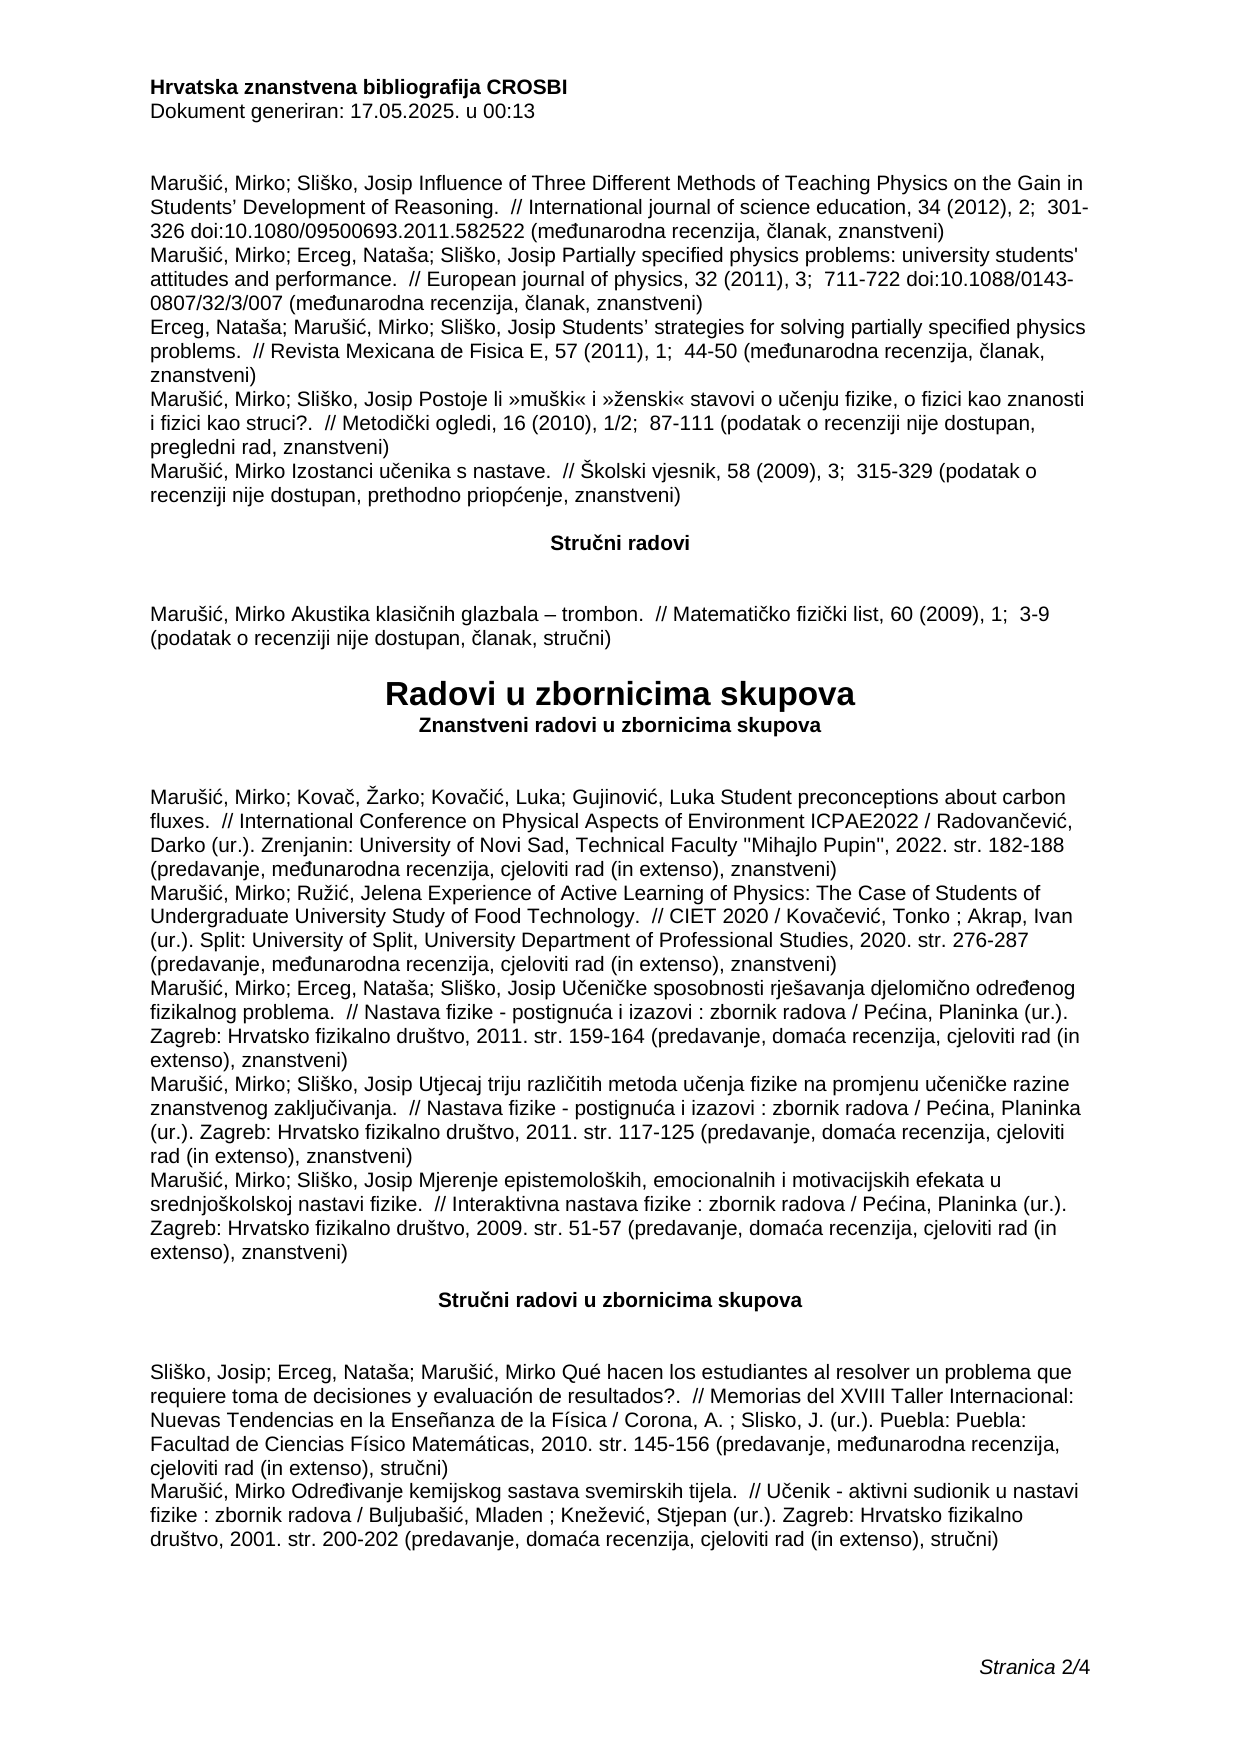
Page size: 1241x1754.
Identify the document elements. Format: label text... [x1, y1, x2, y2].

text Marušić, Mirko; Sliško, Josip [150, 387, 1090, 458]
text Marušić, Mirko [150, 1479, 1090, 1551]
subtitle Stručni radovi u zbornicima skupova [150, 1288, 1090, 1312]
text Erceg, Nataša; Marušić, Mirko; Sliško, Josip [150, 315, 1090, 387]
text Marušić, Mirko; Erceg, Nataša; Sliško, Josip [150, 243, 1090, 315]
subtitle Znanstveni radovi u zbornicima skupova [150, 713, 1090, 737]
text Marušić, Mirko; Kovač, Žarko; Kovačić, Luka; Gujinović, Luka [150, 784, 1090, 880]
text Marušić, Mirko [150, 458, 1090, 506]
text Marušić, Mirko; Sliško, Josip [150, 171, 1090, 243]
text Marušić, Mirko; Ružić, Jelena [150, 880, 1090, 976]
text Marušić, Mirko [150, 602, 1090, 650]
text Marušić, Mirko; Sliško, Josip [150, 1072, 1090, 1168]
subtitle Stručni radovi [150, 530, 1090, 554]
text Marušić, Mirko; Erceg, Nataša; Sliško, Josip [150, 976, 1090, 1072]
text Marušić, Mirko; Sliško, Josip [150, 1168, 1090, 1264]
subtitle Radovi u zbornicima skupova [150, 674, 1090, 713]
text Sliško, Josip; Erceg, Nataša; Marušić, Mirko [150, 1359, 1090, 1479]
